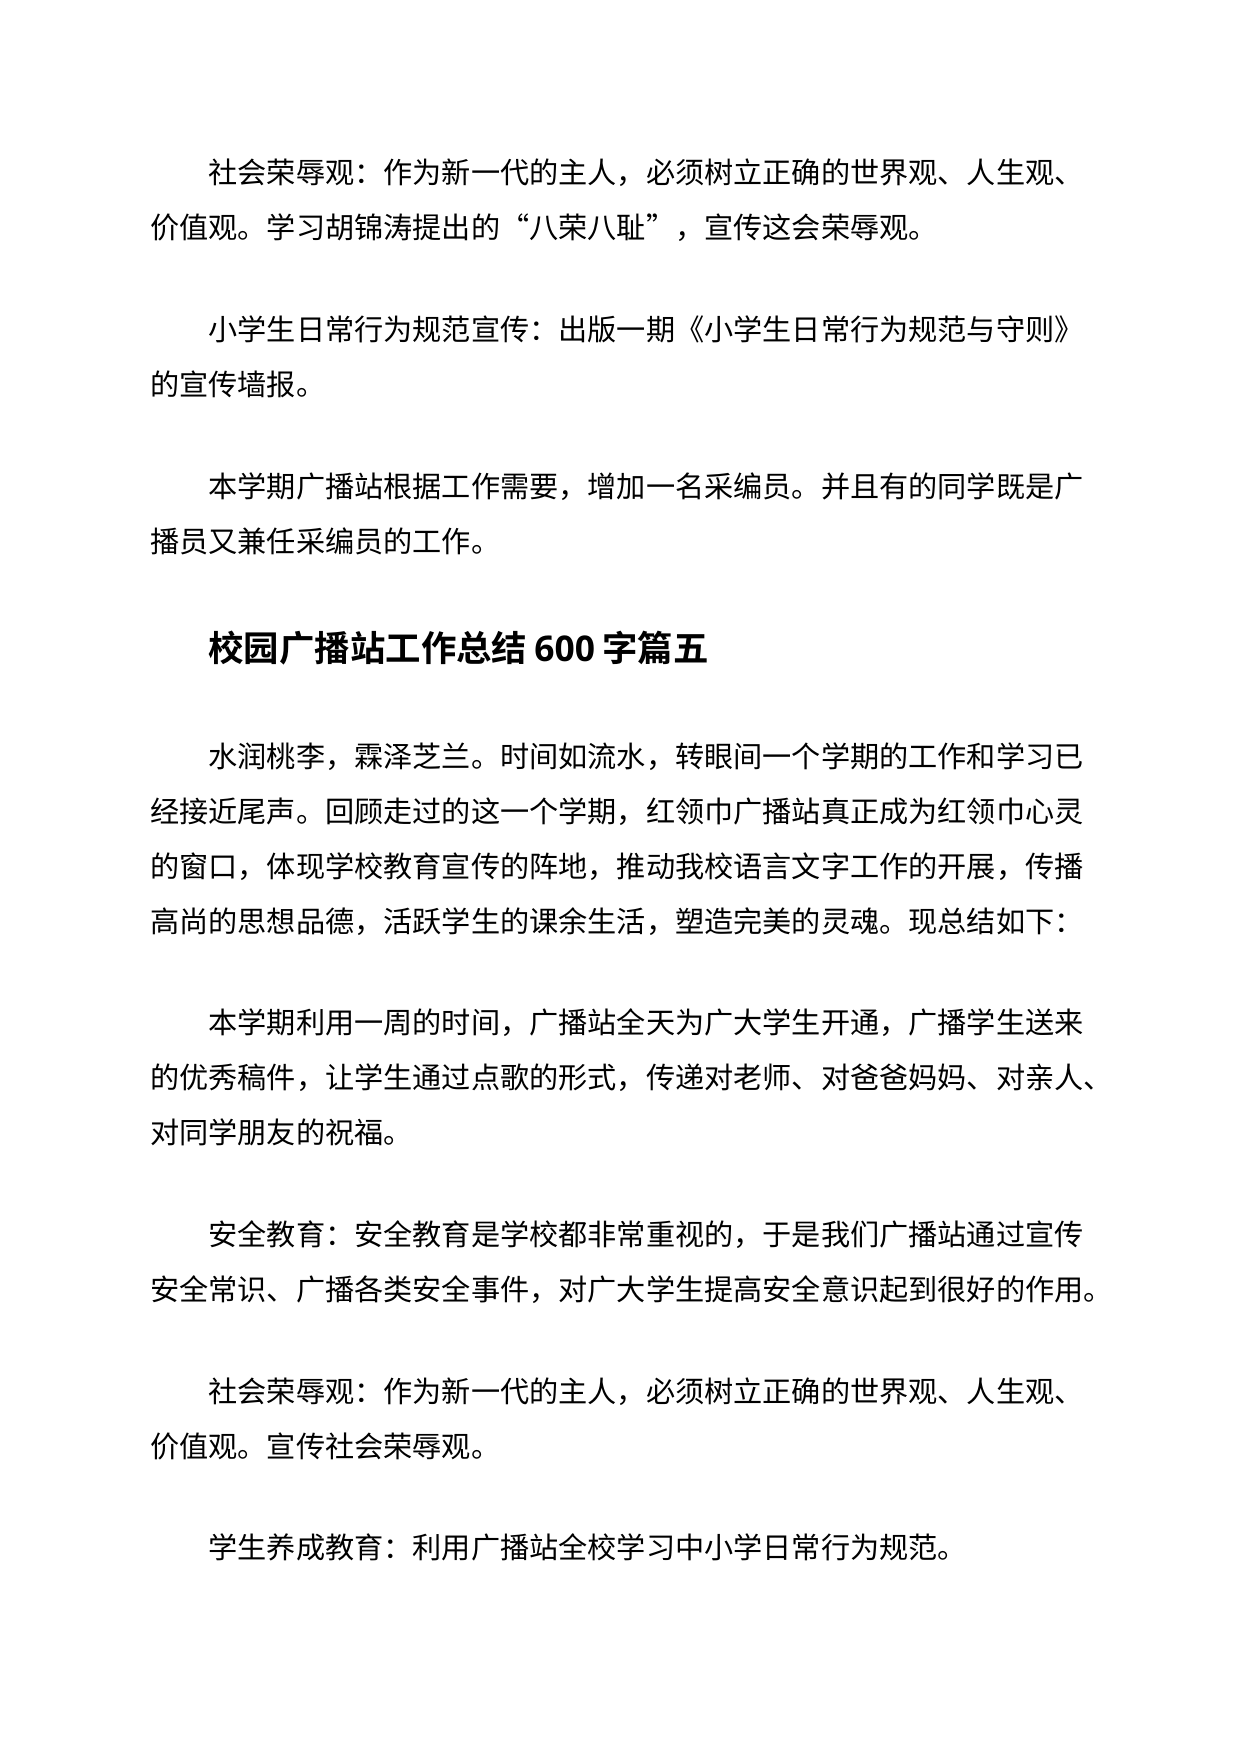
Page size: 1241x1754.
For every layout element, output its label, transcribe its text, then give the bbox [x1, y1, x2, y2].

text 安全教育：安全教育是学校都非常重视的，于是我们广播站通过宣传安全常识、广播各类安全事件，对广大学生提高安全意识起到很好的作用。 [150, 1212, 1090, 1309]
text 社会荣辱观：作为新一代的主人，必须树立正确的世界观、人生观、价值观。宣传社会荣辱观。 [150, 1368, 1090, 1465]
text 社会荣辱观：作为新一代的主人，必须树立正确的世界观、人生观、价值观。学习胡锦涛提出的“八荣八耻”，宣传这会荣辱观。 [150, 150, 1090, 247]
text 小学生日常行为规范宣传：出版一期《小学生日常行为规范与守则》的宣传墙报。 [150, 307, 1090, 404]
text 水润桃李，霖泽芝兰。时间如流水，转眼间一个学期的工作和学习已经接近尾声。回顾走过的这一个学期，红领巾广播站真正成为红领巾心灵的窗口，体现学校教育宣传的阵地，推动我校语言文字工作的开展，传播高尚的思想品德，活跃学生的课余生活，塑造完美的灵魂。现总结如下： [150, 733, 1090, 941]
text 本学期广播站根据工作需要，增加一名采编员。并且有的同学既是广播员又兼任采编员的工作。 [150, 463, 1090, 561]
text 校园广播站工作总结600字篇五 [150, 620, 1090, 671]
text 学生养成教育：利用广播站全校学习中小学日常行为规范。 [150, 1525, 1090, 1567]
text 本学期利用一周的时间，广播站全天为广大学生开通，广播学生送来的优秀稿件，让学生通过点歌的形式，传递对老师、对爸爸妈妈、对亲人、对同学朋友的祝福。 [150, 1000, 1090, 1152]
